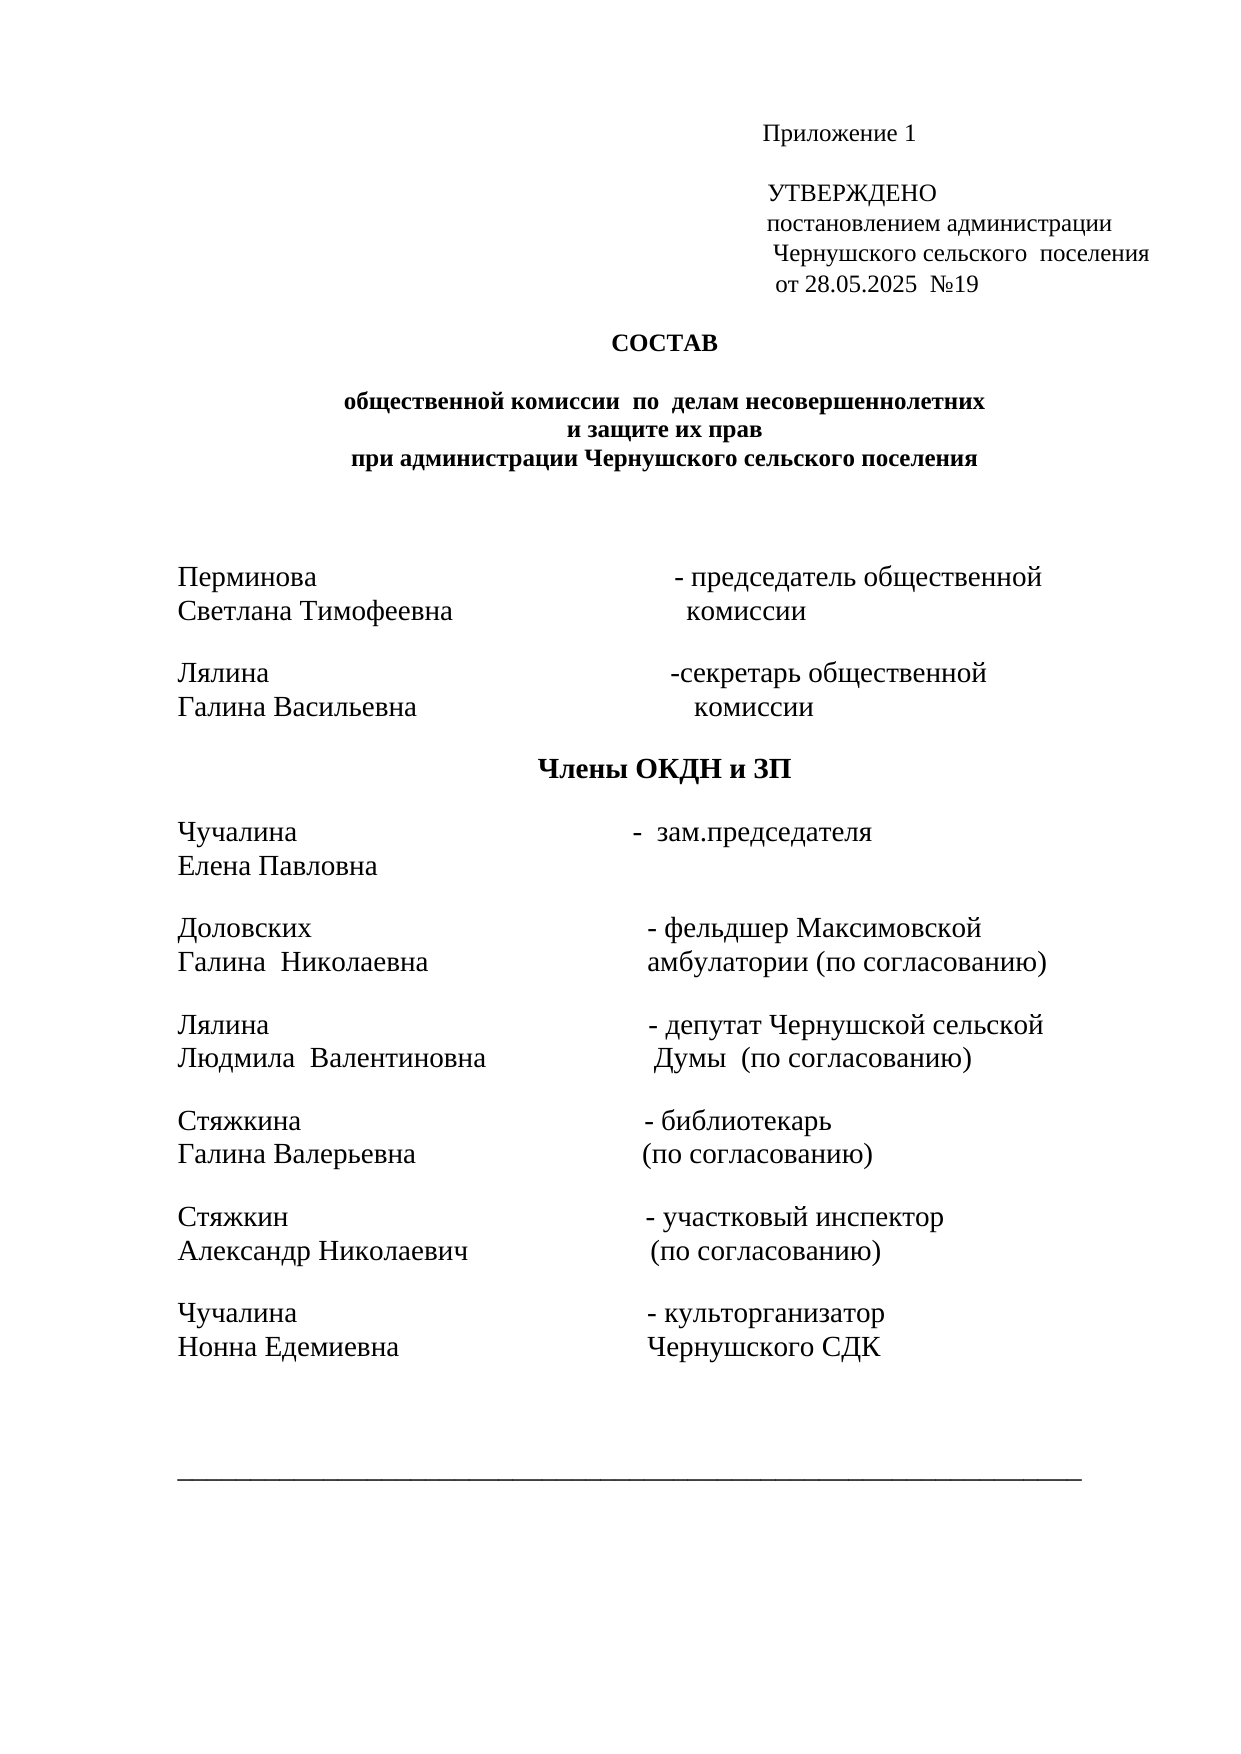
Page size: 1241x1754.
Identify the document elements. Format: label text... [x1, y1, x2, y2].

text от 28.05.2025 №19 [177, 269, 1152, 297]
text Перминова - председатель общественной Светлана Тимофеевна комиссии [177, 559, 1152, 626]
text Чучалина - зам.председателя Елена Павловна [177, 814, 1152, 881]
text общественной комиссии по делам несовершеннолетних и защите их прав при администрации Чернушского сельского поселения [177, 386, 1152, 472]
text ______________________________________________________________ [177, 1450, 1152, 1483]
text Доловских - фельдшер Максимовской Галина Николаевна амбулатории (по согласованию) [177, 911, 1152, 978]
text Стяжкина - библиотекарь Галина Валерьевна (по согласованию) [177, 1103, 1152, 1170]
text Чучалина - культорганизатор Нонна Едемиевна Чернушского СДК [177, 1296, 1152, 1363]
text Лялина -секретарь общественной Галина Васильевна комиссии [177, 655, 1152, 722]
text Члены ОКДН и ЗП [177, 752, 1152, 785]
text СОСТАВ [177, 328, 1152, 357]
text постановлением администрации [177, 208, 1152, 237]
text Приложение 1 [177, 118, 1152, 147]
text Лялина - депутат Чернушской сельской Людмила Валентиновна Думы (по согласованию) [177, 1007, 1152, 1074]
text УТВЕРЖДЕНО [177, 178, 1152, 207]
text Стяжкин - участковый инспектор Александр Николаевич (по согласованию) [177, 1199, 1152, 1266]
text Чернушского сельского поселения [177, 238, 1152, 267]
